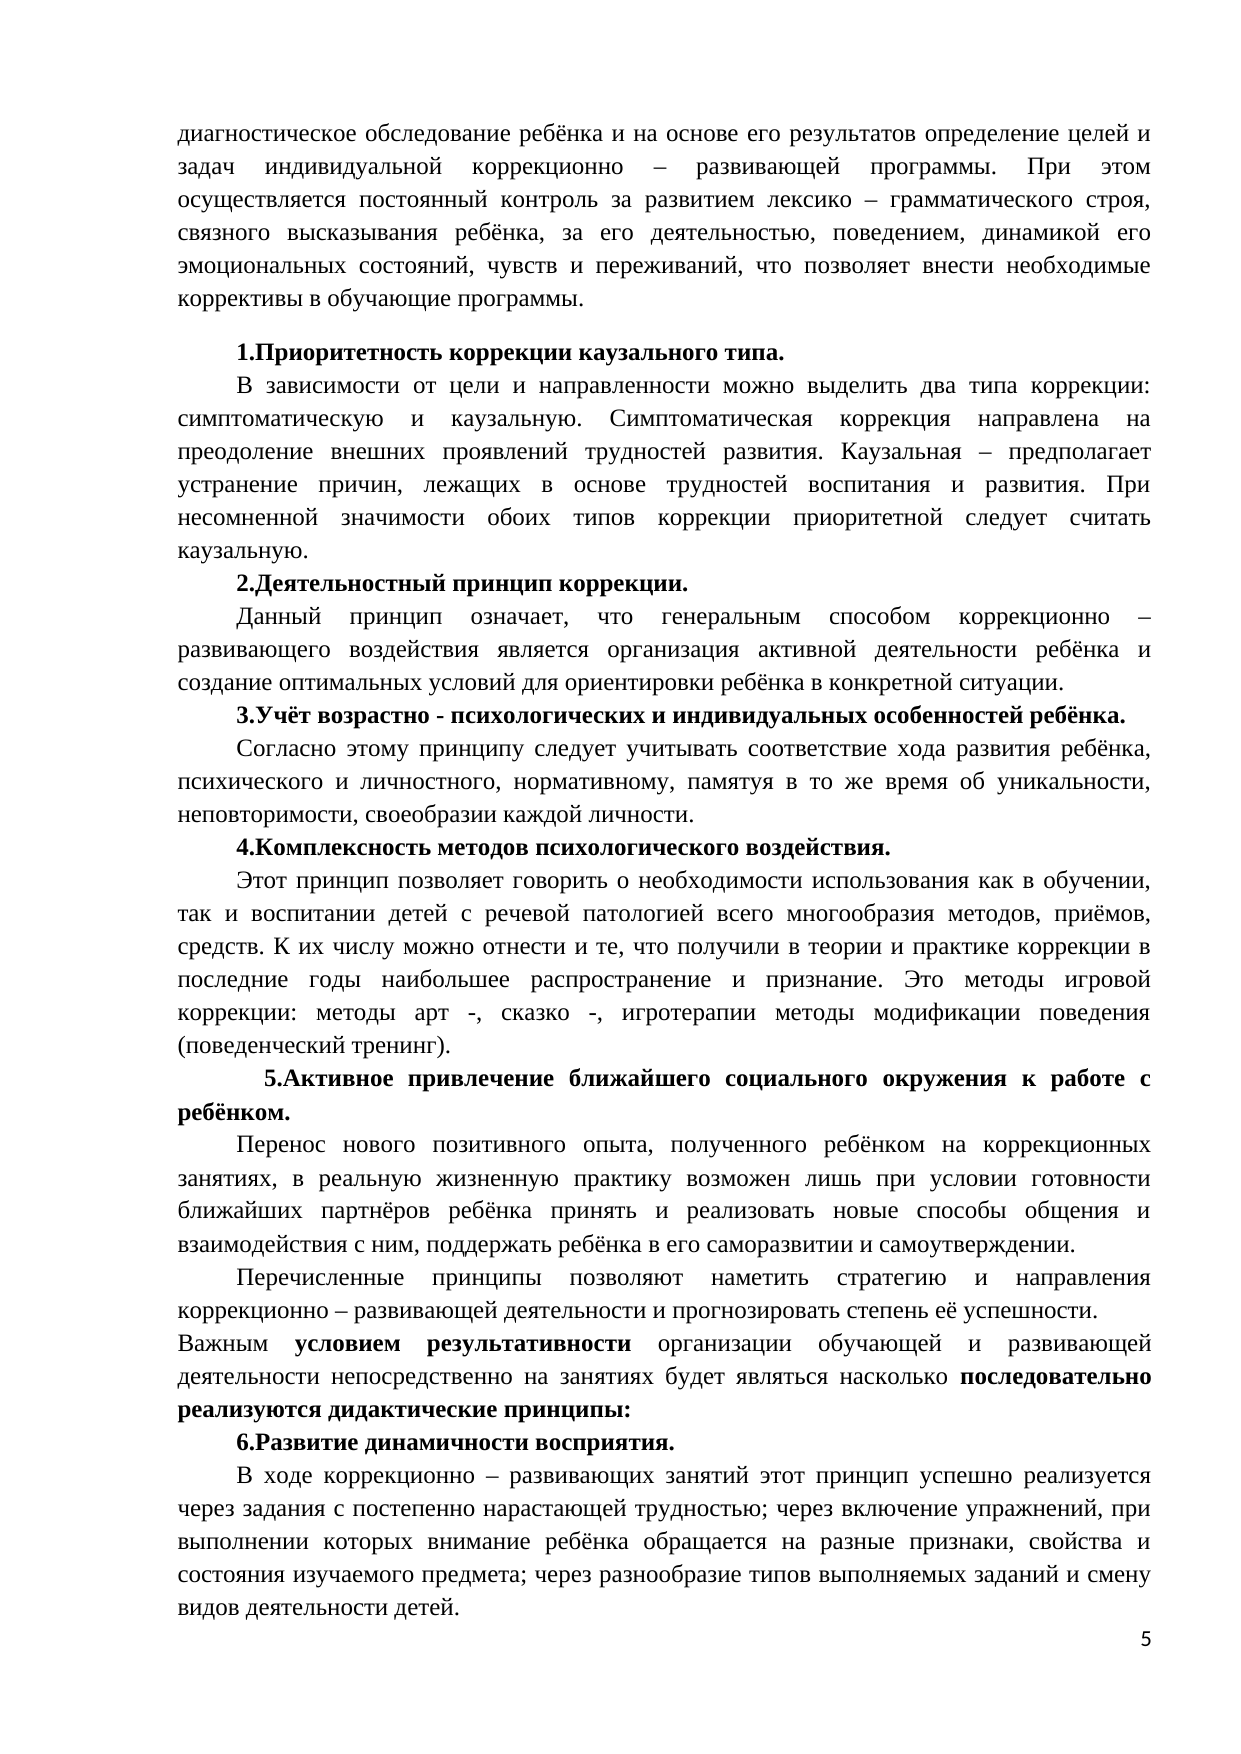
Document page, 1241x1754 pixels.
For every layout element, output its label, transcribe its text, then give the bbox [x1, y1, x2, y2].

list Важным условием результативности организации обучающей и развивающей деятельности непосредственно на занятиях будет являться насколько последовательно реализуются дидактические принципы: [177, 1328, 1152, 1422]
list 1.Приоритетность коррекции каузального типа. [236, 337, 1152, 366]
list 4.Комплексность методов психологического воздействия. [236, 832, 1152, 861]
list Данный принцип означает, что генеральным способом коррекционно – развивающего воздействия является организация активной деятельности ребёнка и создание оптимальных условий для ориентировки ребёнка в конкретной ситуации. [177, 601, 1152, 696]
list 6.Развитие динамичности восприятия. [236, 1427, 1152, 1456]
list Перенос нового позитивного опыта, полученного ребёнком на коррекционных занятиях, в реальную жизненную практику возможен лишь при условии готовности ближайших партнёров ребёнка принять и реализовать новые способы общения и взаимодействия с ним, поддержать ребёнка в его саморазвитии и самоутверждении. [177, 1129, 1152, 1257]
list 3.Учёт возрастно - психологических и индивидуальных особенностей ребёнка. [236, 700, 1152, 729]
list Этот принцип позволяет говорить о необходимости использования как в обучении, так и воспитании детей с речевой патологией всего многообразия методов, приёмов, средств. К их числу можно отнести и те, что получили в теории и практике коррекции в последние годы наибольшее распространение и признание. Это методы игровой коррекции: методы арт -, сказко -, игротерапии методы модификации поведения (поведенческий тренинг). [177, 865, 1152, 1059]
list Перечисленные принципы позволяют наметить стратегию и направления коррекционно – развивающей деятельности и прогнозировать степень её успешности. [177, 1262, 1152, 1323]
list В зависимости от цели и направленности можно выделить два типа коррекции: симптоматическую и каузальную. Симптоматическая коррекция направлена на преодоление внешних проявлений трудностей развития. Каузальная – предполагает устранение причин, лежащих в основе трудностей воспитания и развития. При несомненной значимости обоих типов коррекции приоритетной следует считать каузальную. [177, 370, 1152, 564]
list Согласно этому принципу следует учитывать соответствие хода развития ребёнка, психического и личностного, нормативному, памятуя в то же время об уникальности, неповторимости, своеобразии каждой личности. [177, 733, 1152, 828]
list В ходе коррекционно – развивающих занятий этот принцип успешно реализуется через задания с постепенно нарастающей трудностью; через включение упражнений, при выполнении которых внимание ребёнка обращается на разные признаки, свойства и состояния изучаемого предмета; через разнообразие типов выполняемых заданий и смену видов деятельности детей. [177, 1460, 1152, 1621]
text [177, 118, 1152, 312]
list 2.Деятельностный принцип коррекции. [236, 568, 1152, 597]
text 5.Активное привлечение ближайшего социального окружения к работе с ребёнком. [177, 1063, 1152, 1125]
